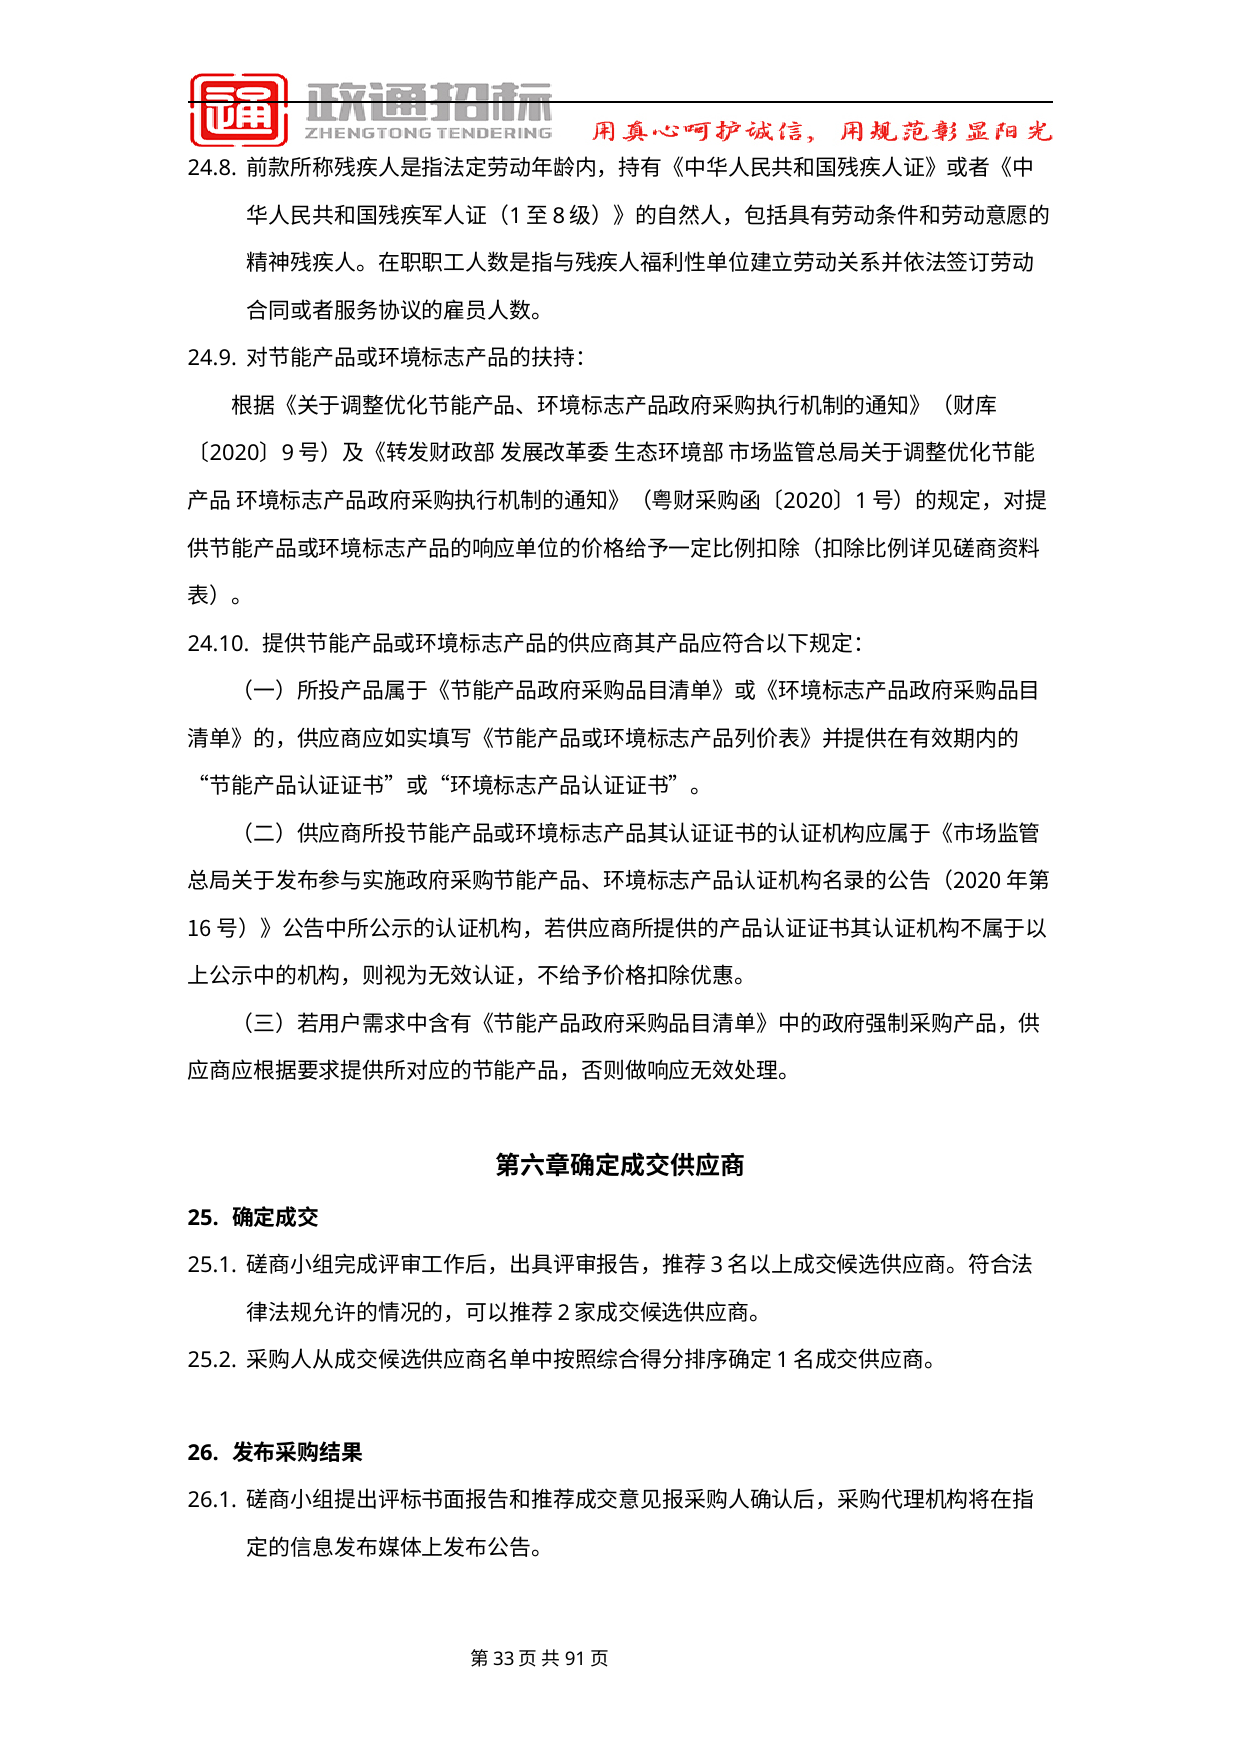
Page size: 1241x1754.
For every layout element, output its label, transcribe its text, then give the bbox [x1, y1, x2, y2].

list 若用户需求中含有《节能产品政府采购品目清单》中的政府强制采购产品，供应商应根据要求提供所对应的节能产品，否则做响应无效处理。 [187, 1006, 1053, 1085]
subtitle 发布采购结果 [187, 1435, 1053, 1467]
list 前款所称残疾人是指法定劳动年龄内，持有《中华人民共和国残疾人证》或者《中华人民共和国残疾军人证（1至8级）》的自然人，包括具有劳动条件和劳动意愿的精神残疾人。在职职工人数是指与残疾人福利性单位建立劳动关系并依法签订劳动合同或者服务协议的雇员人数。 [187, 150, 1053, 324]
picture [188, 73, 1053, 101]
list 提供节能产品或环境标志产品的供应商其产品应符合以下规定： [187, 626, 1053, 657]
list 磋商小组完成评审工作后，出具评审报告，推荐3名以上成交候选供应商。符合法律法规允许的情况的，可以推荐2家成交候选供应商。 [187, 1247, 1053, 1327]
subtitle 第六章确定成交供应商 [187, 1145, 1053, 1182]
list 采购人从成交候选供应商名单中按照综合得分排序确定1名成交供应商。 [187, 1342, 1053, 1374]
text 根据《关于调整优化节能产品、环境标志产品政府采购执行机制的通知》（财库〔2020〕9号）及《转发财政部 发展改革委 生态环境部 市场监管总局关于调整优化节能产品 环境标志产品政府采购执行机制的通知》（粤财采购函〔2020〕1号）的规定，对提供节能产品或环境标志产品的响应单位的价格给予一定比例扣除（扣除比例详见磋商资料表）。 [187, 388, 1053, 610]
picture [188, 103, 1053, 147]
list 所投产品属于《节能产品政府采购品目清单》或《环境标志产品政府采购品目清单》的，供应商应如实填写《节能产品或环境标志产品列价表》并提供在有效期内的“节能产品认证证书”或“环境标志产品认证证书”。 [187, 673, 1053, 800]
list 对节能产品或环境标志产品的扶持： [187, 340, 1053, 372]
list 磋商小组提出评标书面报告和推荐成交意见报采购人确认后，采购代理机构将在指定的信息发布媒体上发布公告。 [187, 1482, 1053, 1562]
subtitle 确定成交 [187, 1200, 1053, 1231]
list 供应商所投节能产品或环境标志产品其认证证书的认证机构应属于《市场监管总局关于发布参与实施政府采购节能产品、环境标志产品认证机构名录的公告（2020年第16号）》公告中所公示的认证机构，若供应商所提供的产品认证证书其认证机构不属于以上公示中的机构，则视为无效认证，不给予价格扣除优惠。 [187, 816, 1053, 990]
